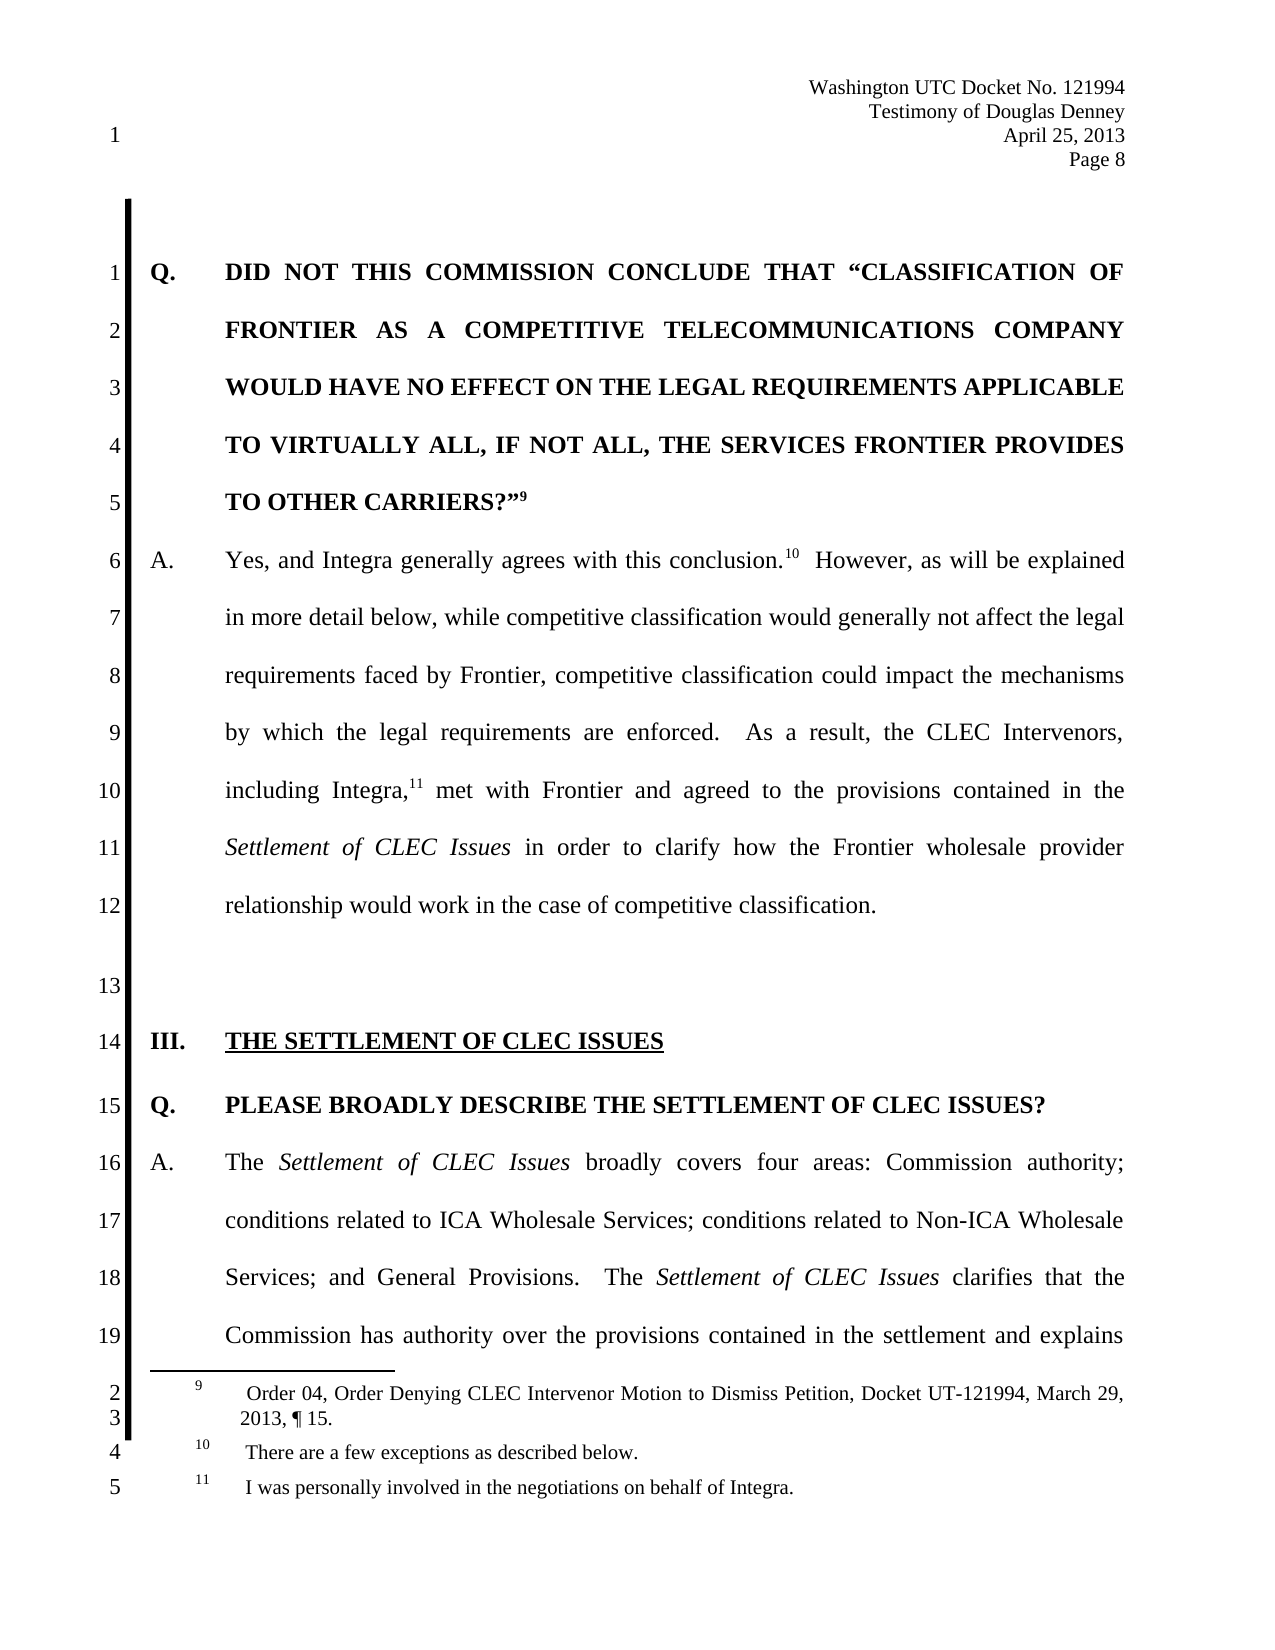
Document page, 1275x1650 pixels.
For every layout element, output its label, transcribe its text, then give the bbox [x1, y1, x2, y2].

text Q. please broadly describe the settlement of clec issues? [150, 1090, 1125, 1119]
text A. Yes, and Integra generally agrees with this conclusion. However, as will be explained in more detail below, while competitive classification would generally not affect the legal requirements faced by Frontier, competitive classification could impact the mechanisms by which the legal requirements are enforced. As a result, the CLEC Intervenors, including Integra, met with Frontier and agreed to the provisions contained in the Settlement of CLEC Issues in order to clarify how the Frontier wholesale provider relationship would work in the case of competitive classification. [150, 545, 1125, 919]
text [150, 1147, 1125, 1349]
text Q. did not this commission conclude that “classification of frontier as a competitive telecommunications company would have no effect on the legal requirements applicable to virtually all, if not all, the services frontier provides to other carriers?” [150, 257, 1125, 516]
subtitle III. THE SETTLEMENT OF CLEC ISSUES [150, 1026, 1125, 1055]
